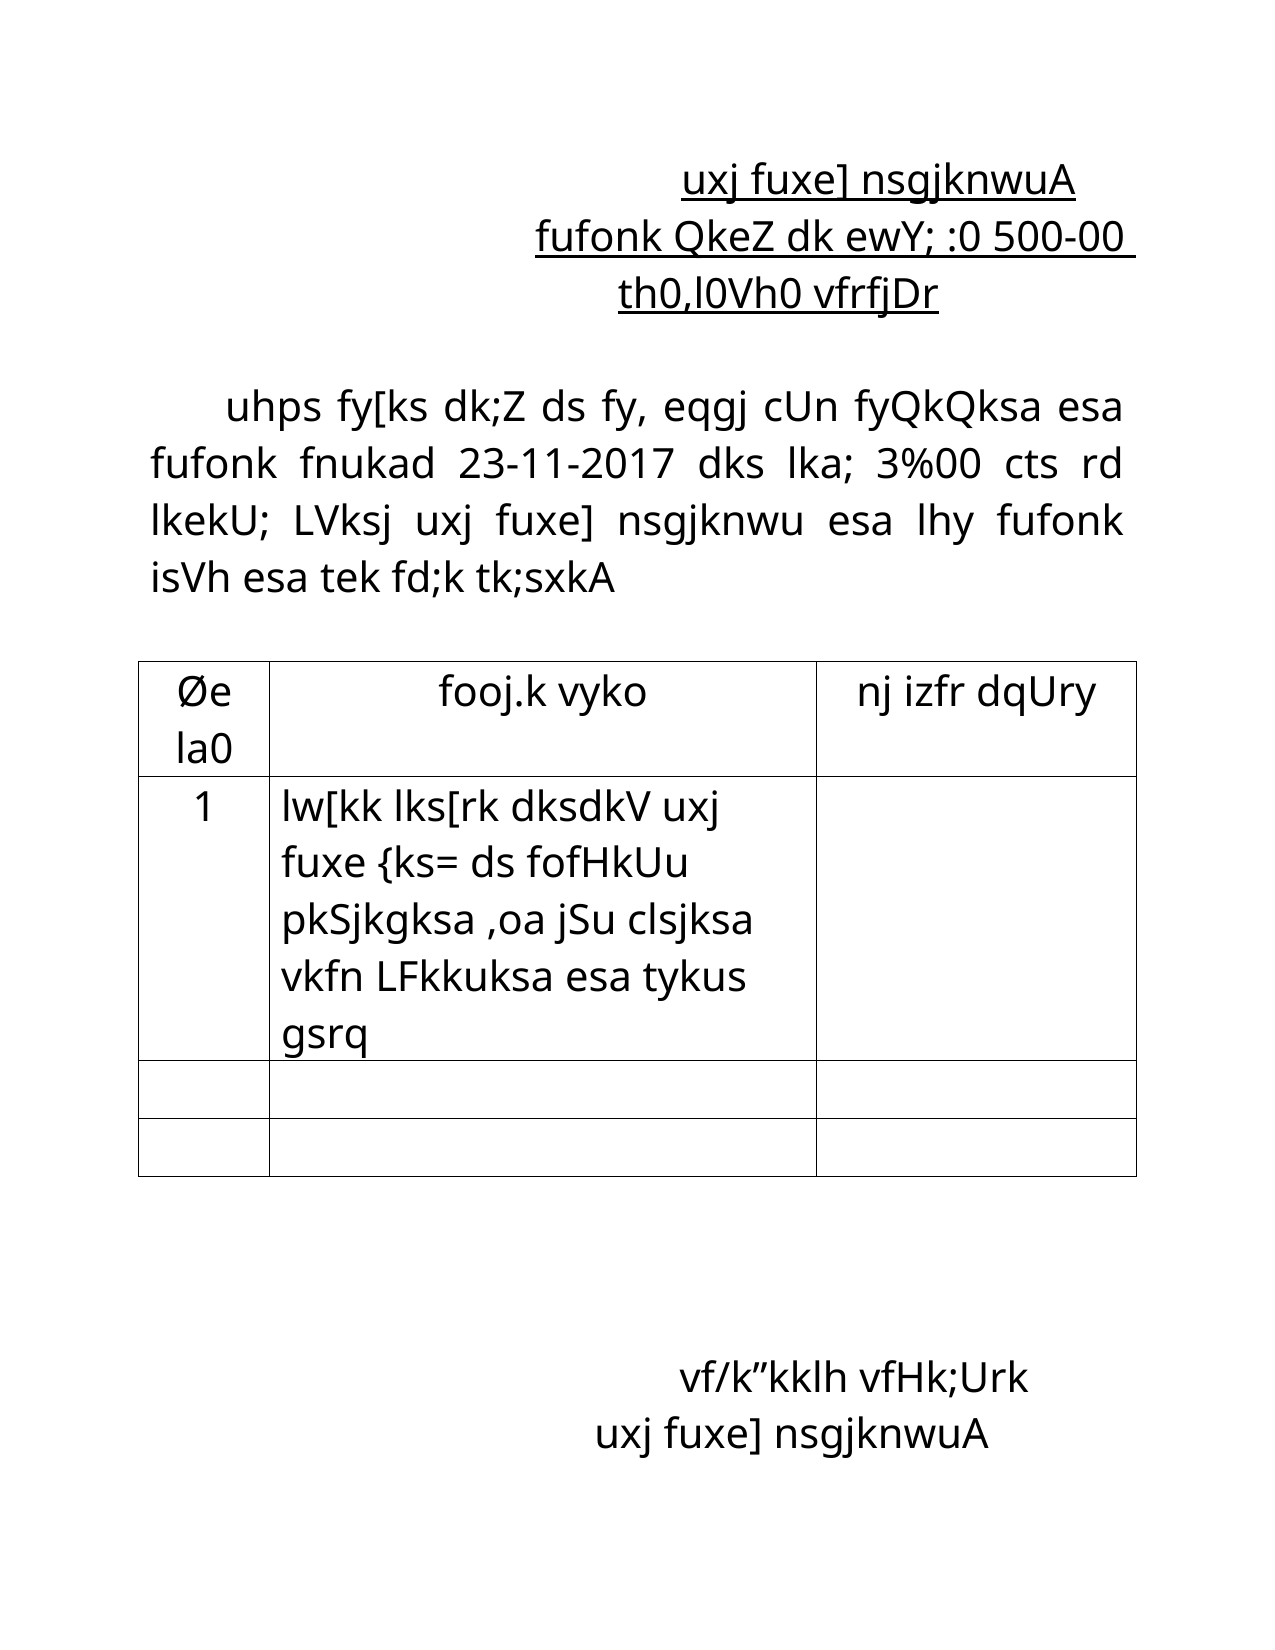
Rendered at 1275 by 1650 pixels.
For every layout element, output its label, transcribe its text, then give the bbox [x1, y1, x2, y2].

text fufonk QkeZ dk ewY; :0 500-00 [150, 207, 1125, 263]
text uxj fuxe] nsgjknwuA [600, 150, 1125, 207]
text uxj fuxe] nsgjknwuA [150, 1404, 1125, 1461]
text th0,l0Vh0 vfrfjDr [150, 263, 1125, 320]
table_cell [270, 1061, 816, 1118]
table_cell [817, 1061, 1136, 1118]
table_header nj izfr dqUry [817, 662, 1136, 776]
table_header fooj.k vyko [270, 662, 816, 776]
table_cell [817, 1119, 1136, 1176]
text vf/k”kklh vfHk;Urk [150, 1347, 1125, 1404]
table_cell lw[kk lks[rk dksdkV uxj fuxe {ks= ds fofHkUu pkSjkgksa ,oa jSu clsjksa vkfn LFkkuksa esa tykus gsrq [270, 777, 816, 1060]
table_cell [817, 777, 1136, 1060]
table_cell [139, 1061, 269, 1118]
text uhps fy[ks dk;Z ds fy, eqgj cUn fyQkQksa esa fufonk fnukad 23-11-2017 dks lka; 3%00 cts rd lkekU; LVksj uxj fuxe] nsgjknwu esa lhy fufonk isVh esa tek fd;k tk;sxkA [150, 377, 1125, 604]
table_cell [270, 1119, 816, 1176]
table_cell [139, 1119, 269, 1176]
table_header Øe la0 [139, 662, 269, 776]
table_cell 1 [139, 777, 269, 1060]
